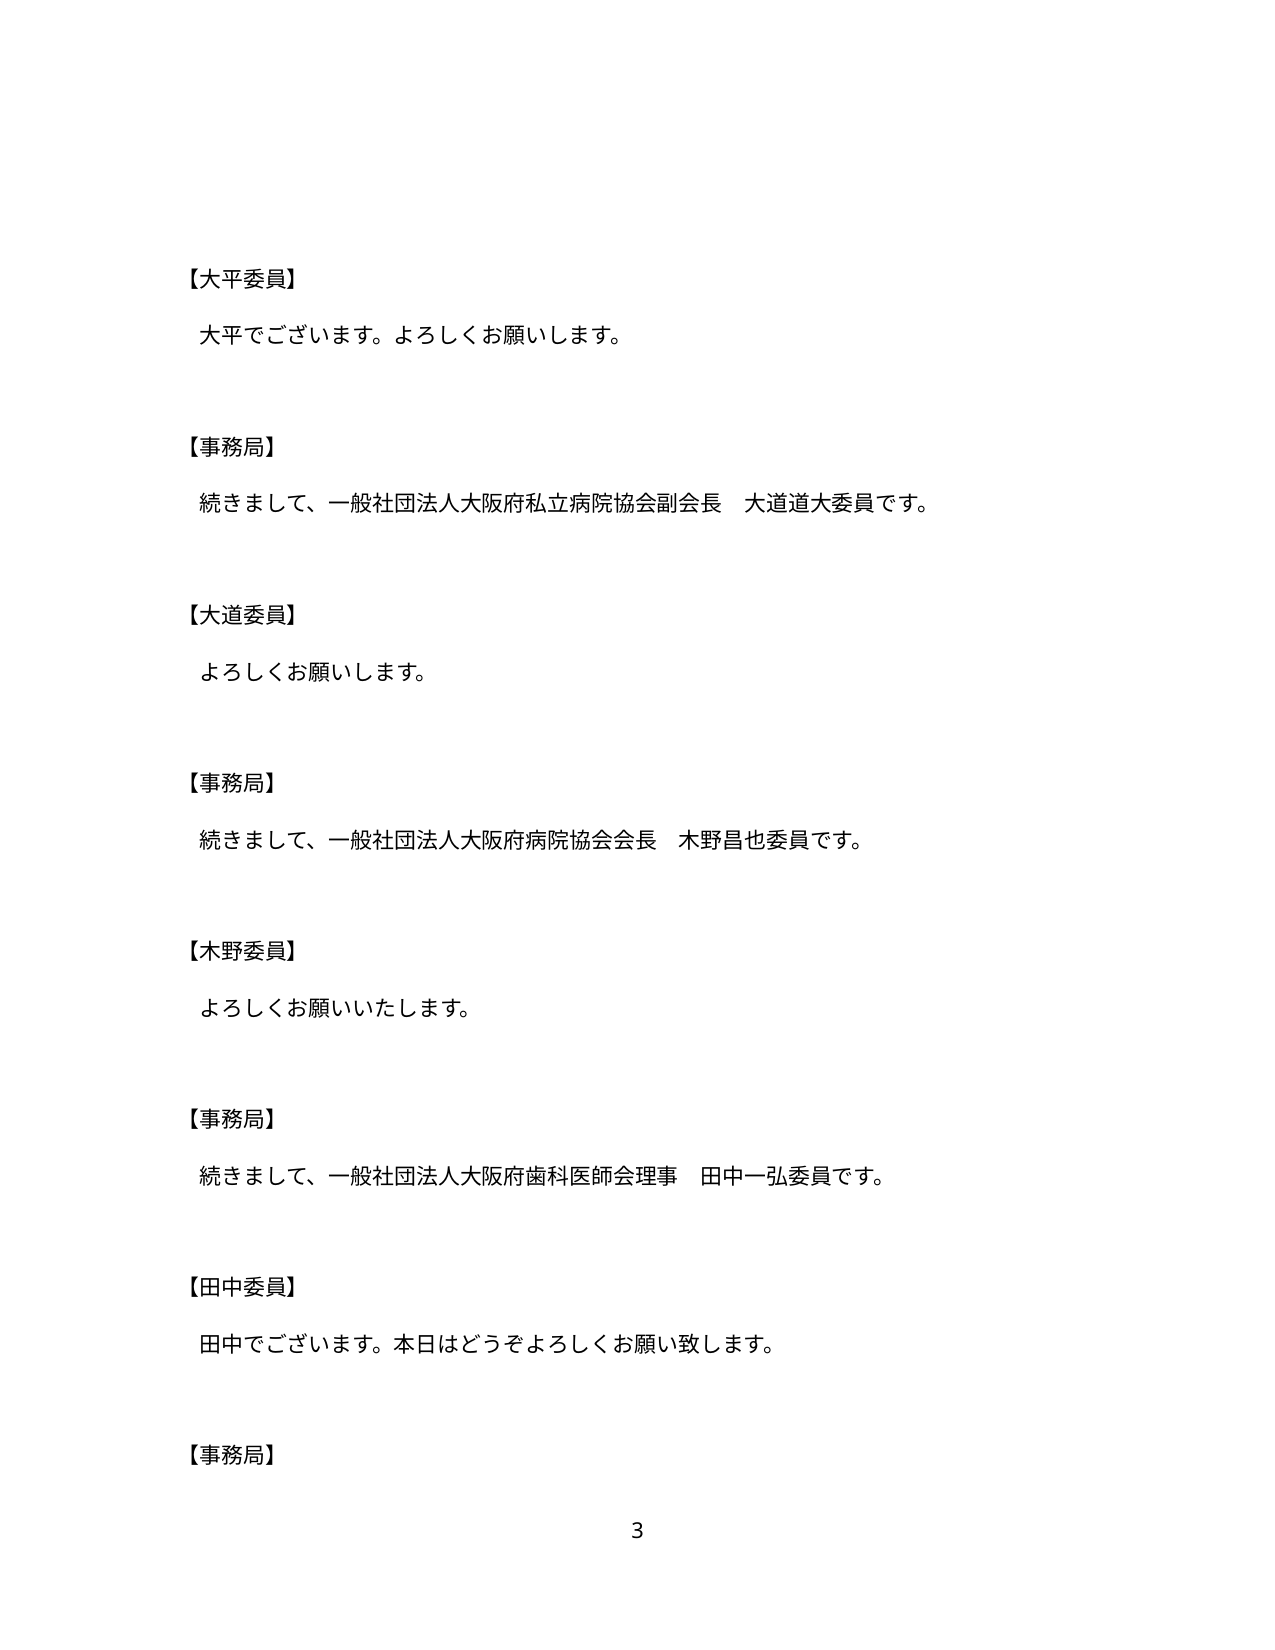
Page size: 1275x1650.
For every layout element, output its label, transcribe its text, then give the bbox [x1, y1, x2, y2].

text よろしくお願いいたします。 [177, 991, 1098, 1022]
text よろしくお願いします。 [177, 654, 1098, 686]
text 【田中委員】 [177, 1270, 1098, 1302]
text 続きまして、一般社団法人大阪府病院協会会長 木野昌也委員です。 [177, 823, 1098, 854]
text 大平でございます。よろしくお願いします。 [177, 318, 1098, 350]
text 【大道委員】 [177, 598, 1098, 629]
text 【事務局】 [177, 430, 1098, 461]
text 田中でございます。本日はどうぞよろしくお願い致します。 [177, 1327, 1098, 1359]
text 続きまして、一般社団法人大阪府私立病院協会副会長 大道道大委員です。 [177, 486, 1098, 518]
text 続きまして、一般社団法人大阪府歯科医師会理事 田中一弘委員です。 [177, 1159, 1098, 1191]
text 【事務局】 [177, 1438, 1098, 1470]
text 【大平委員】 [177, 262, 1098, 293]
text 【事務局】 [177, 1102, 1098, 1134]
text 【木野委員】 [177, 934, 1098, 966]
text 【事務局】 [177, 766, 1098, 798]
